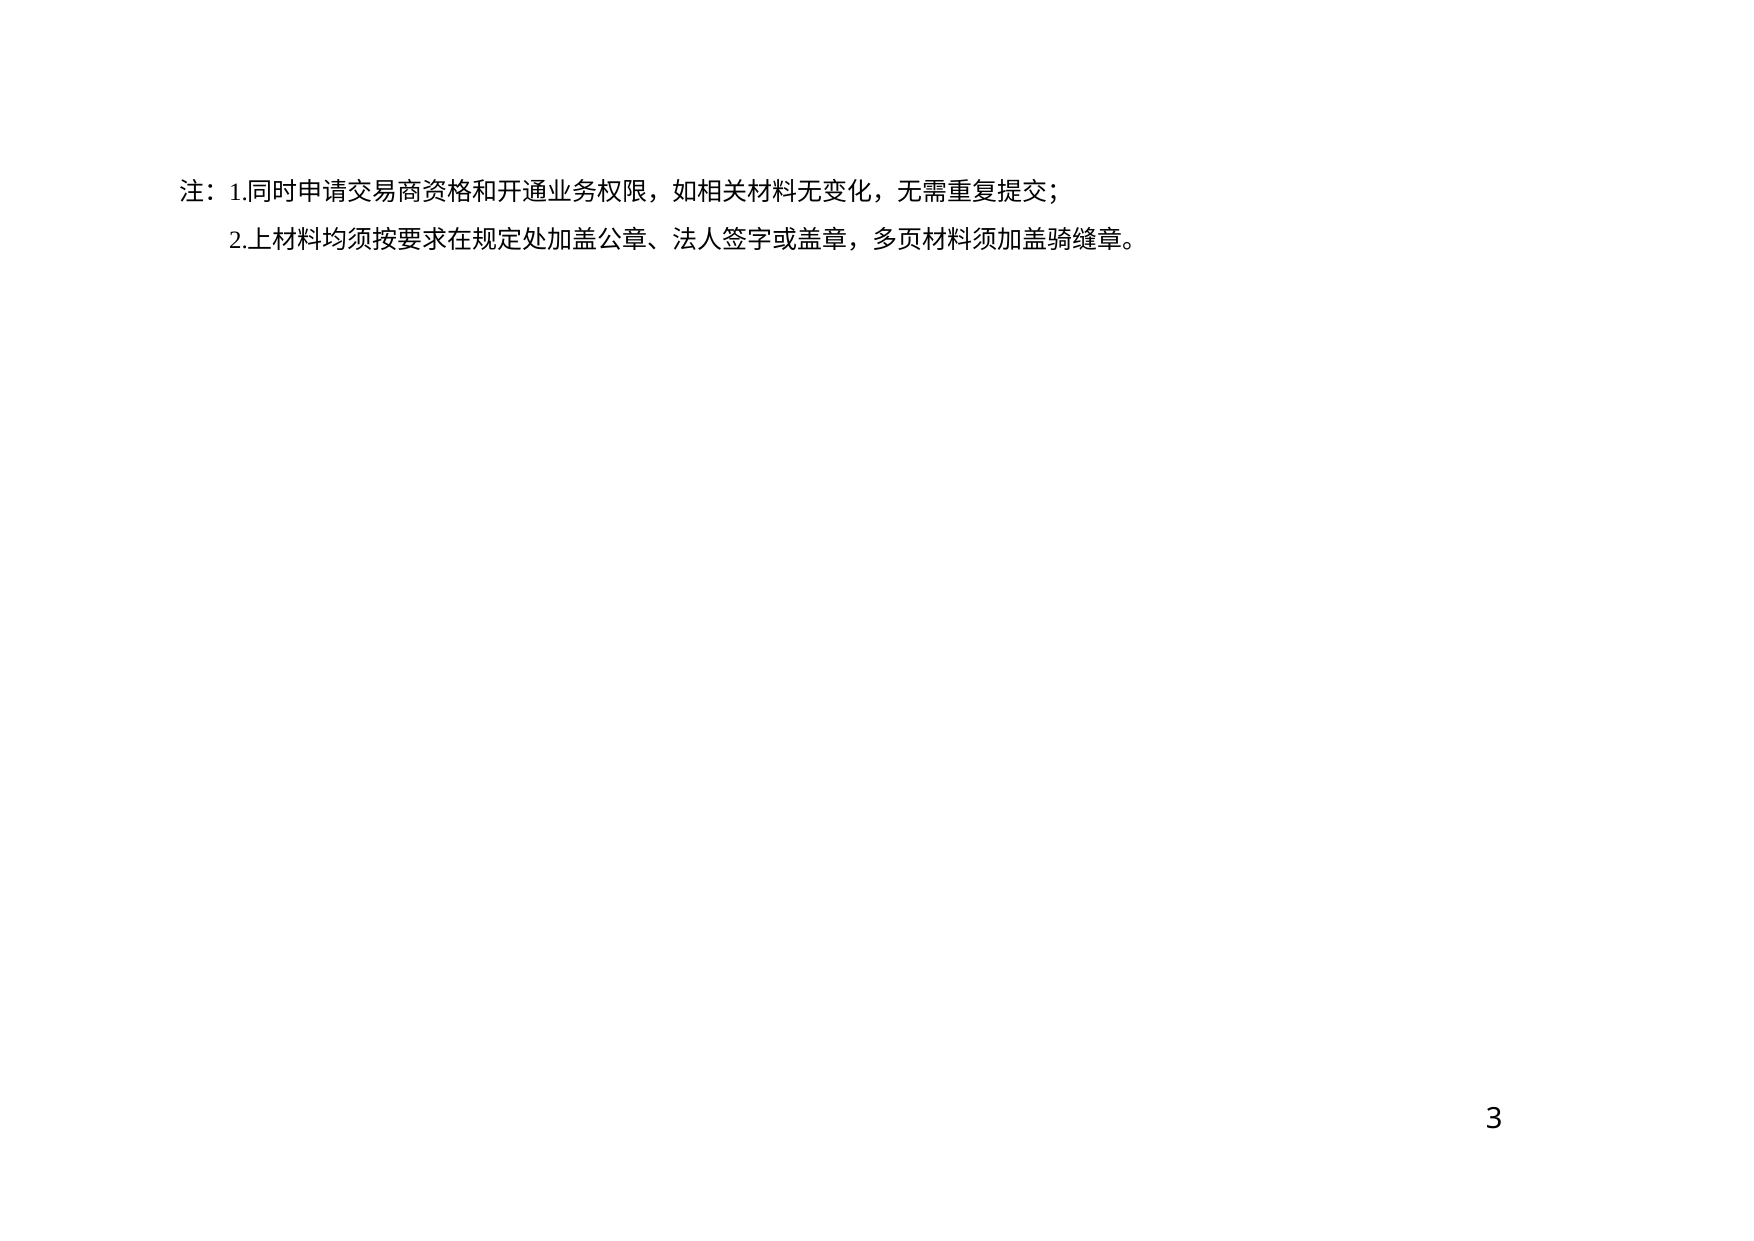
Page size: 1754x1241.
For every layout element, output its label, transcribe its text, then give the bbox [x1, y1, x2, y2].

text 注：1.同时申请交易商资格和开通业务权限，如相关材料无变化，无需重复提交； [179, 166, 1535, 214]
text 2.上材料均须按要求在规定处加盖公章、法人签字或盖章，多页材料须加盖骑缝章。 [179, 214, 1535, 261]
